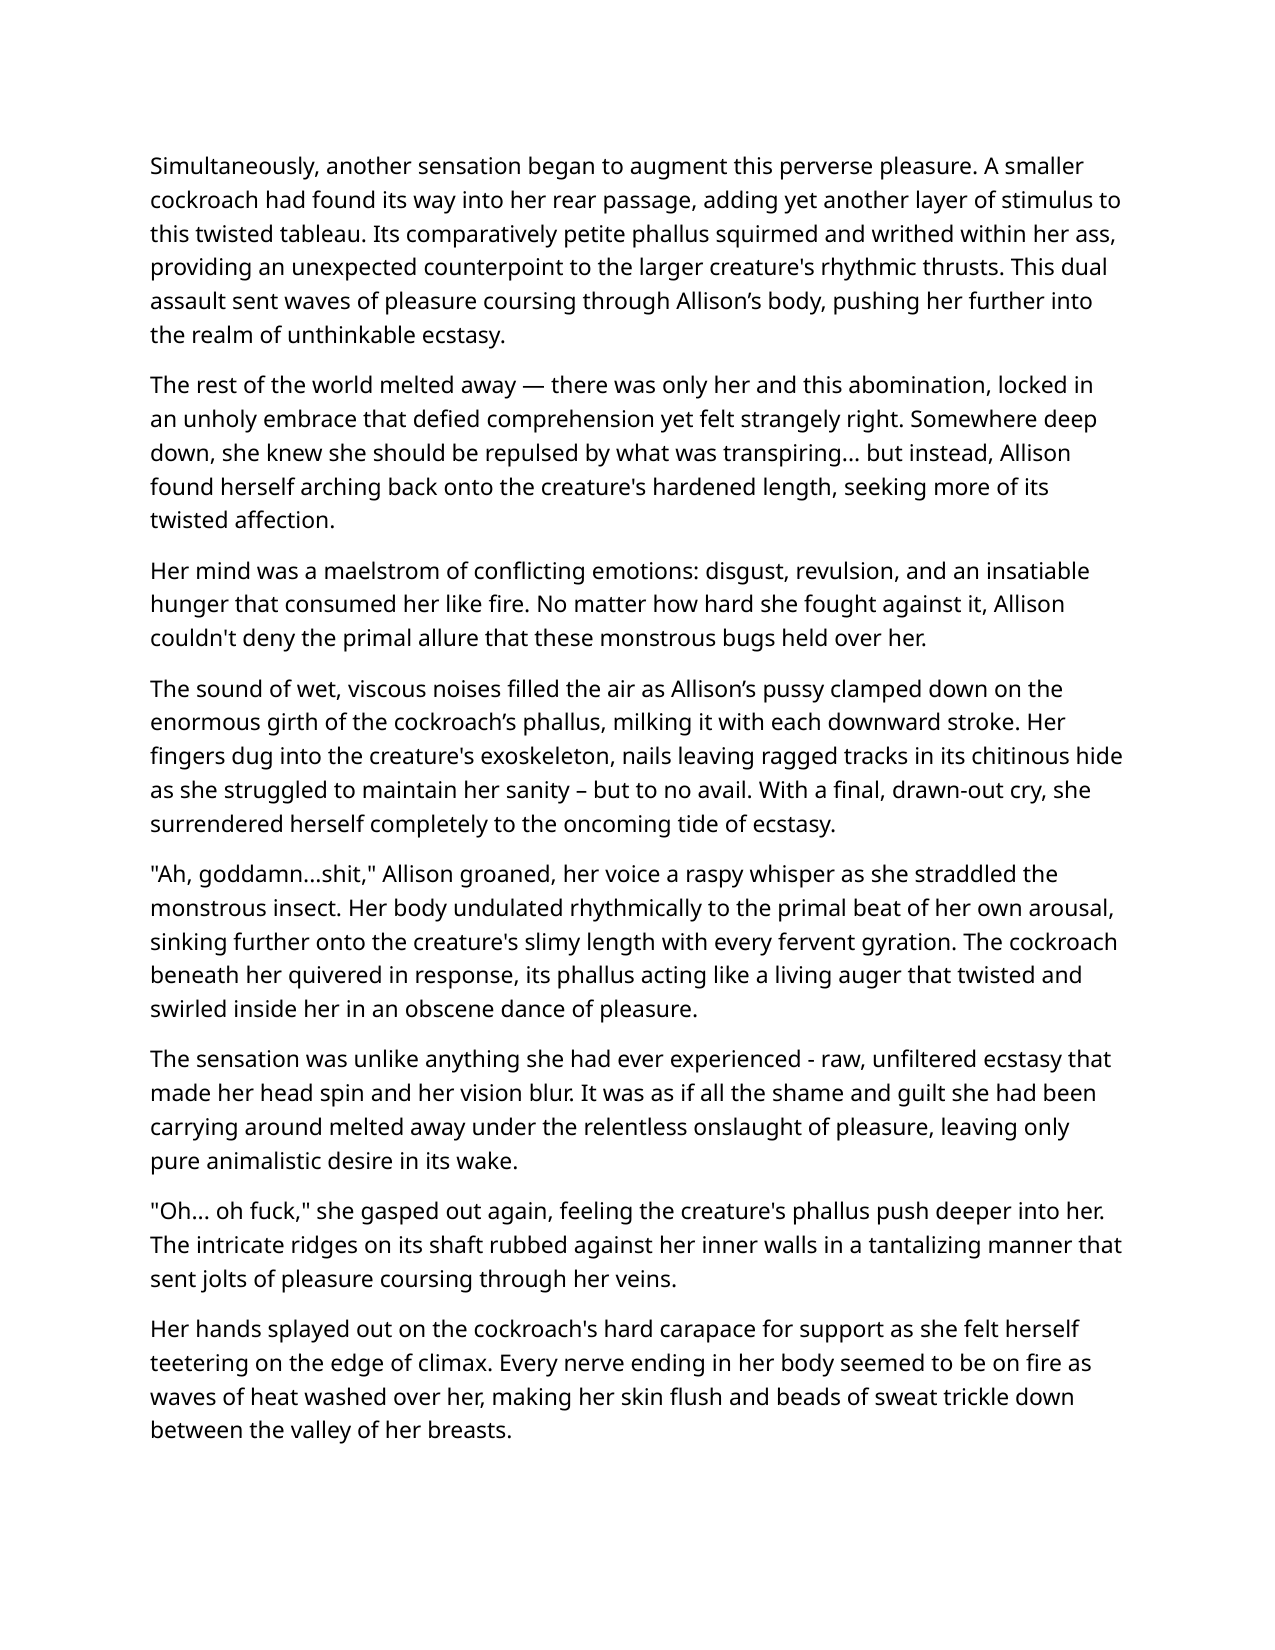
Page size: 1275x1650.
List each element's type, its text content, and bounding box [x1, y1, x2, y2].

text "Oh... oh fuck," she gasped out again, feeling the creature's phallus push deeper into her. The intricate ridges on its shaft rubbed against her inner walls in a tantalizing manner that sent jolts of pleasure coursing through her veins. [150, 1195, 1125, 1294]
text The rest of the world melted away — there was only her and this abomination, locked in an unholy embrace that defied comprehension yet felt strangely right. Somewhere deep down, she knew she should be repulsed by what was transpiring... but instead, Allison found herself arching back onto the creature's hardened length, seeking more of its twisted affection. [150, 369, 1125, 535]
text The sound of wet, viscous noises filled the air as Allison’s pussy clamped down on the enormous girth of the cockroach’s phallus, milking it with each downward stroke. Her fingers dug into the creature's exoskeleton, nails leaving ragged tracks in its chitinous hide as she struggled to maintain her sanity – but to no avail. With a final, drawn-out cry, she surrendered herself completely to the oncoming tide of ecstasy. [150, 672, 1125, 839]
text Her mind was a maelstrom of conflicting emotions: disgust, revulsion, and an insatiable hunger that consumed her like fire. No matter how hard she fought against it, Allison couldn't deny the primal allure that these monstrous bugs held over her. [150, 554, 1125, 653]
text Simultaneously, another sensation began to augment this perverse pleasure. A smaller cockroach had found its way into her rear passage, adding yet another layer of stimulus to this twisted tableau. Its comparatively petite phallus squirmed and writhed within her ass, providing an unexpected counterpoint to the larger creature's rhythmic thrusts. This dual assault sent waves of pleasure coursing through Allison’s body, pushing her further into the realm of unthinkable ecstasy. [150, 150, 1125, 350]
text Her hands splayed out on the cockroach's hard carapace for support as she felt herself teetering on the edge of climax. Every nerve ending in her body seemed to be on fire as waves of heat washed over her, making her skin flush and beads of sweat trickle down between the valley of her breasts. [150, 1313, 1125, 1445]
text The sensation was unlike anything she had ever experienced - raw, unfiltered ecstasy that made her head spin and her vision blur. It was as if all the shame and guilt she had been carrying around melted away under the relentless onslaught of pleasure, leaving only pure animalistic desire in its wake. [150, 1043, 1125, 1176]
text "Ah, goddamn...shit," Allison groaned, her voice a raspy whisper as she straddled the monstrous insect. Her body undulated rhythmically to the primal beat of her own arousal, sinking further onto the creature's slimy length with every fervent gyration. The cockroach beneath her quivered in response, its phallus acting like a living auger that twisted and swirled inside her in an obscene dance of pleasure. [150, 858, 1125, 1024]
